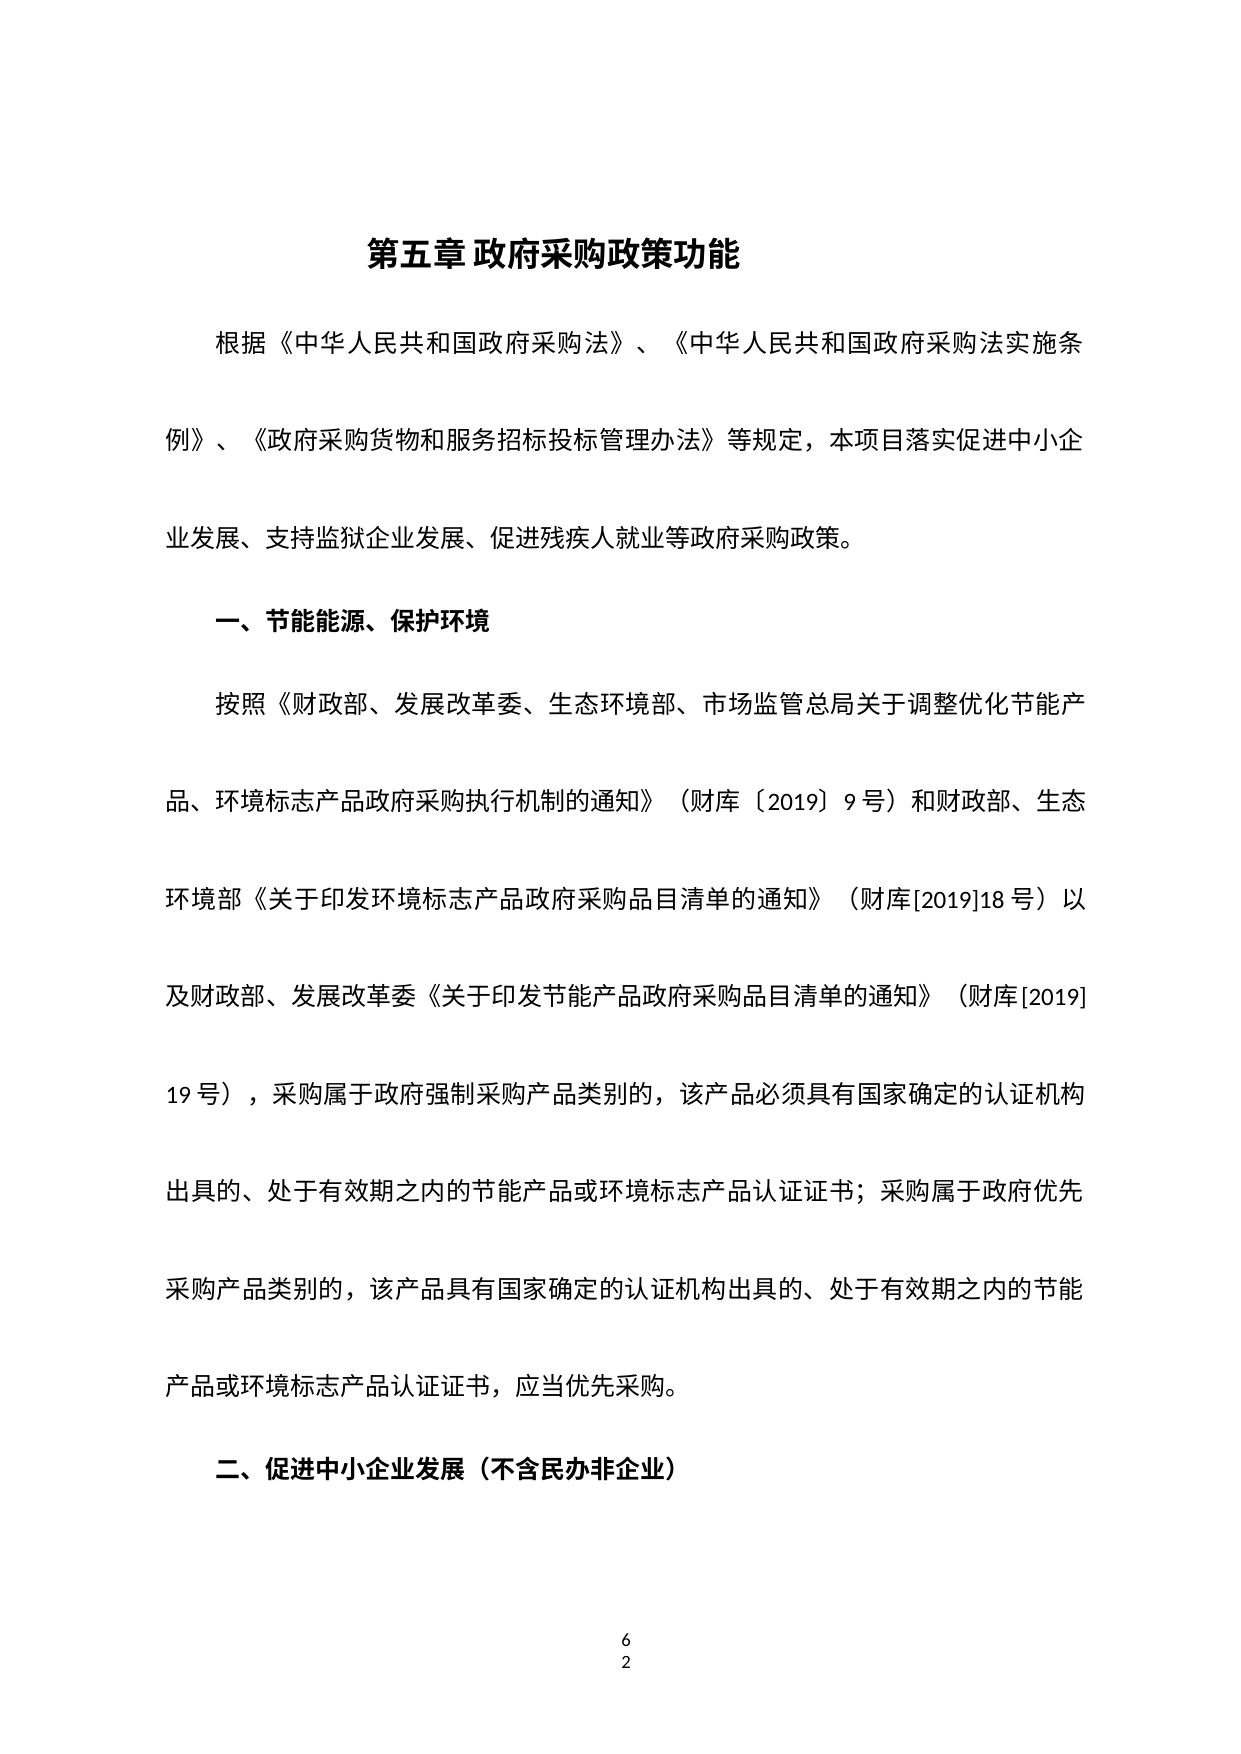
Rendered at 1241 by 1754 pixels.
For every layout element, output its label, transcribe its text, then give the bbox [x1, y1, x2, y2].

text 一、节能能源、保护环境 [165, 587, 1087, 652]
text 按照《财政部、发展改革委、生态环境部、市场监管总局关于调整优化节能产品、环境标志产品政府采购执行机制的通知》（财库〔2019〕9号）和财政部、生态环境部《关于印发环境标志产品政府采购品目清单的通知》（财库[2019]18号）以及财政部、发展改革委《关于印发节能产品政府采购品目清单的通知》（财库[2019]19号），采购属于政府强制采购产品类别的，该产品必须具有国家确定的认证机构出具的、处于有效期之内的节能产品或环境标志产品认证证书；采购属于政府优先采购产品类别的，该产品具有国家确定的认证机构出具的、处于有效期之内的节能产品或环境标志产品认证证书，应当优先采购。 [165, 670, 1087, 1417]
text 二、促进中小企业发展（不含民办非企业） [165, 1436, 1087, 1501]
text 第五章 政府采购政策功能 [165, 219, 1087, 284]
text 根据《中华人民共和国政府采购法》、《中华人民共和国政府采购法实施条例》、《政府采购货物和服务招标投标管理办法》等规定，本项目落实促进中小企业发展、支持监狱企业发展、促进残疾人就业等政府采购政策。 [165, 309, 1087, 569]
